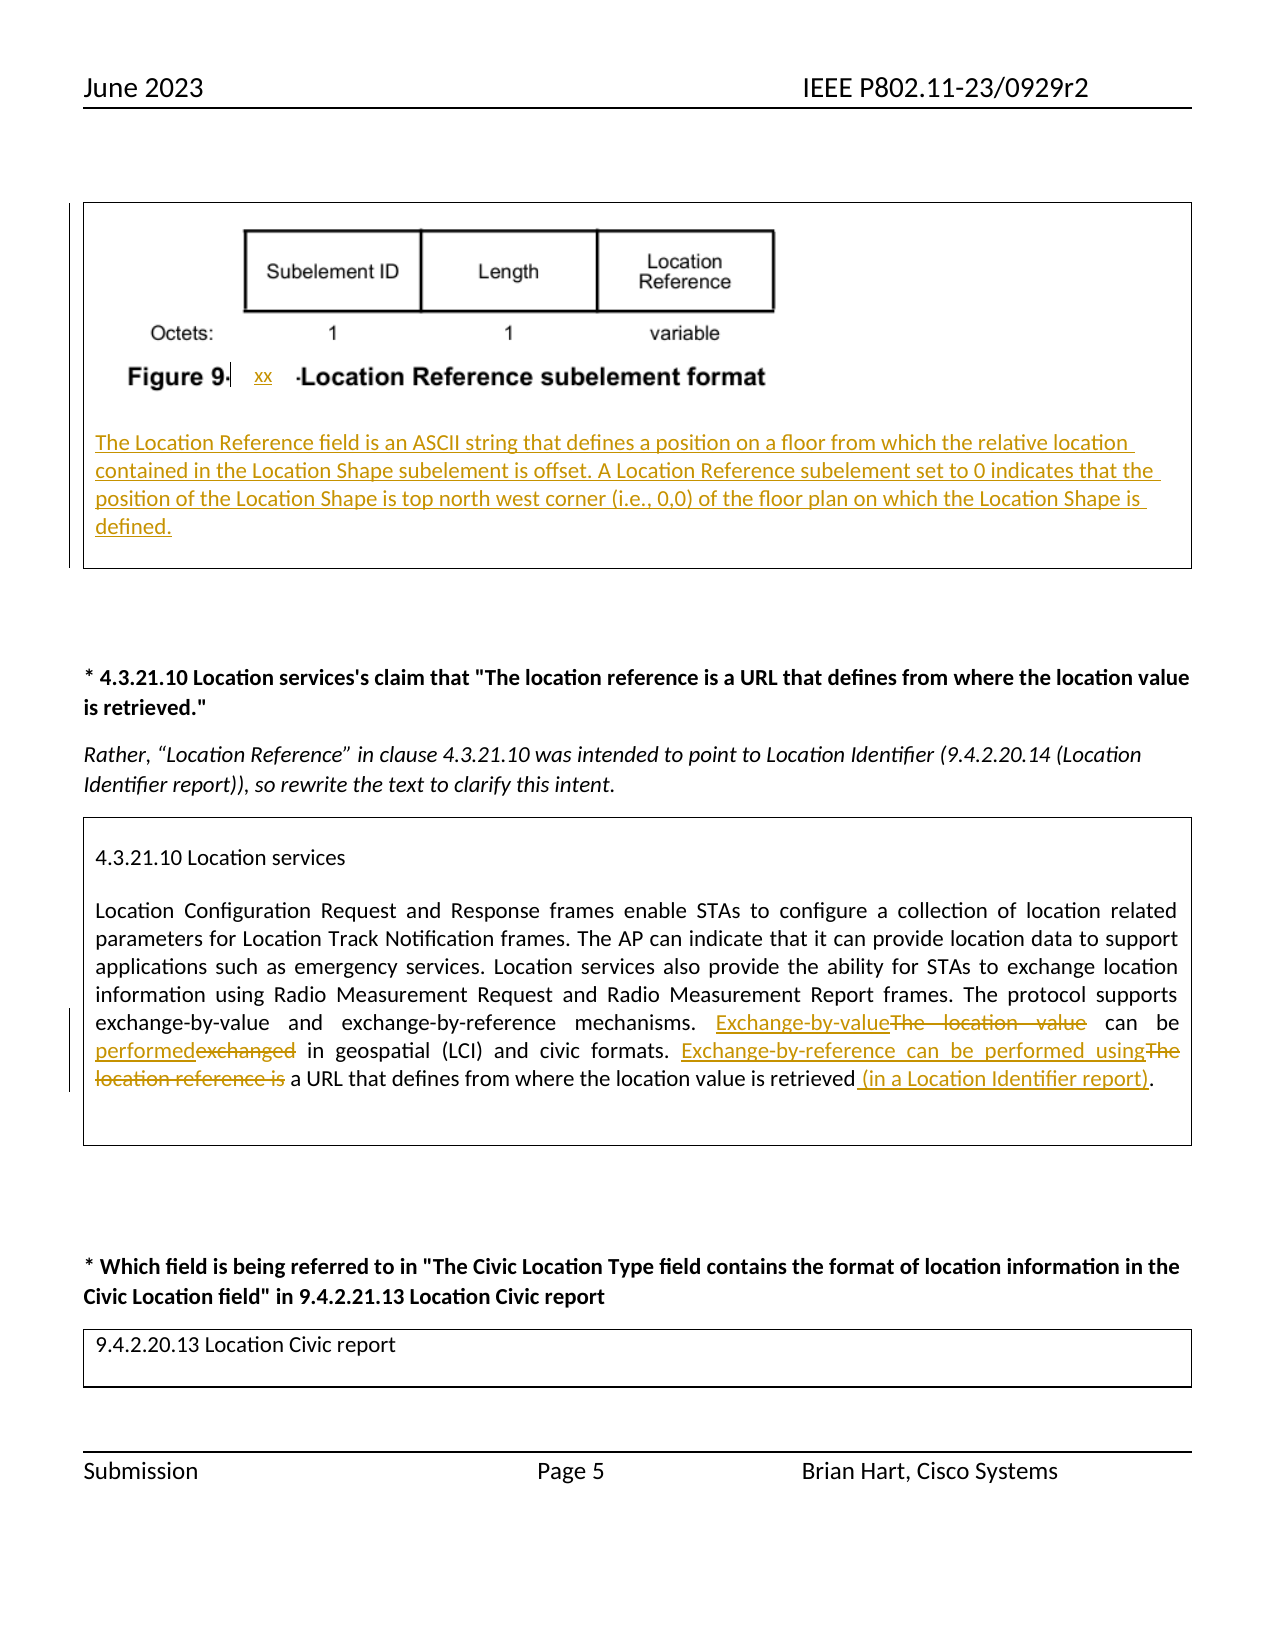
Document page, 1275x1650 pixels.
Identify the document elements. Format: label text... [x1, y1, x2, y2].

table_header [84, 1330, 1191, 1386]
table_header 4.3.21.10 Location services Location Configuration Request and Response frames enable STAs to configure a collection of location related parameters for Location Track Notification frames. The AP can indicate that it can provide location data to support applications such as emergency services. Location services also provide the ability for STAs to exchange location information using Radio Measurement Request and Radio Measurement Report frames. The protocol supports exchange-by-value and exchange-by-reference mechanisms. can be in geospatial (LCI) and civic formats. a URL that defines from where the location value is retrieved. [84, 818, 1191, 1145]
text * Which field is being referred to in "The Civic Location Type field contains the format of location information in the Civic Location field" in 9.4.2.21.13 Location Civic report [83, 1252, 1192, 1310]
text * 4.3.21.10 Location services's claim that "The location reference is a URL that defines from where the location value is retrieved." [83, 663, 1192, 721]
text Rather, “Location Reference” in clause 4.3.21.10 was intended to point to Location Identifier (9.4.2.20.14 (Location Identifier report)), so rewrite the text to clarify this intent. [83, 740, 1192, 798]
picture [95, 203, 821, 423]
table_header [84, 203, 1191, 568]
